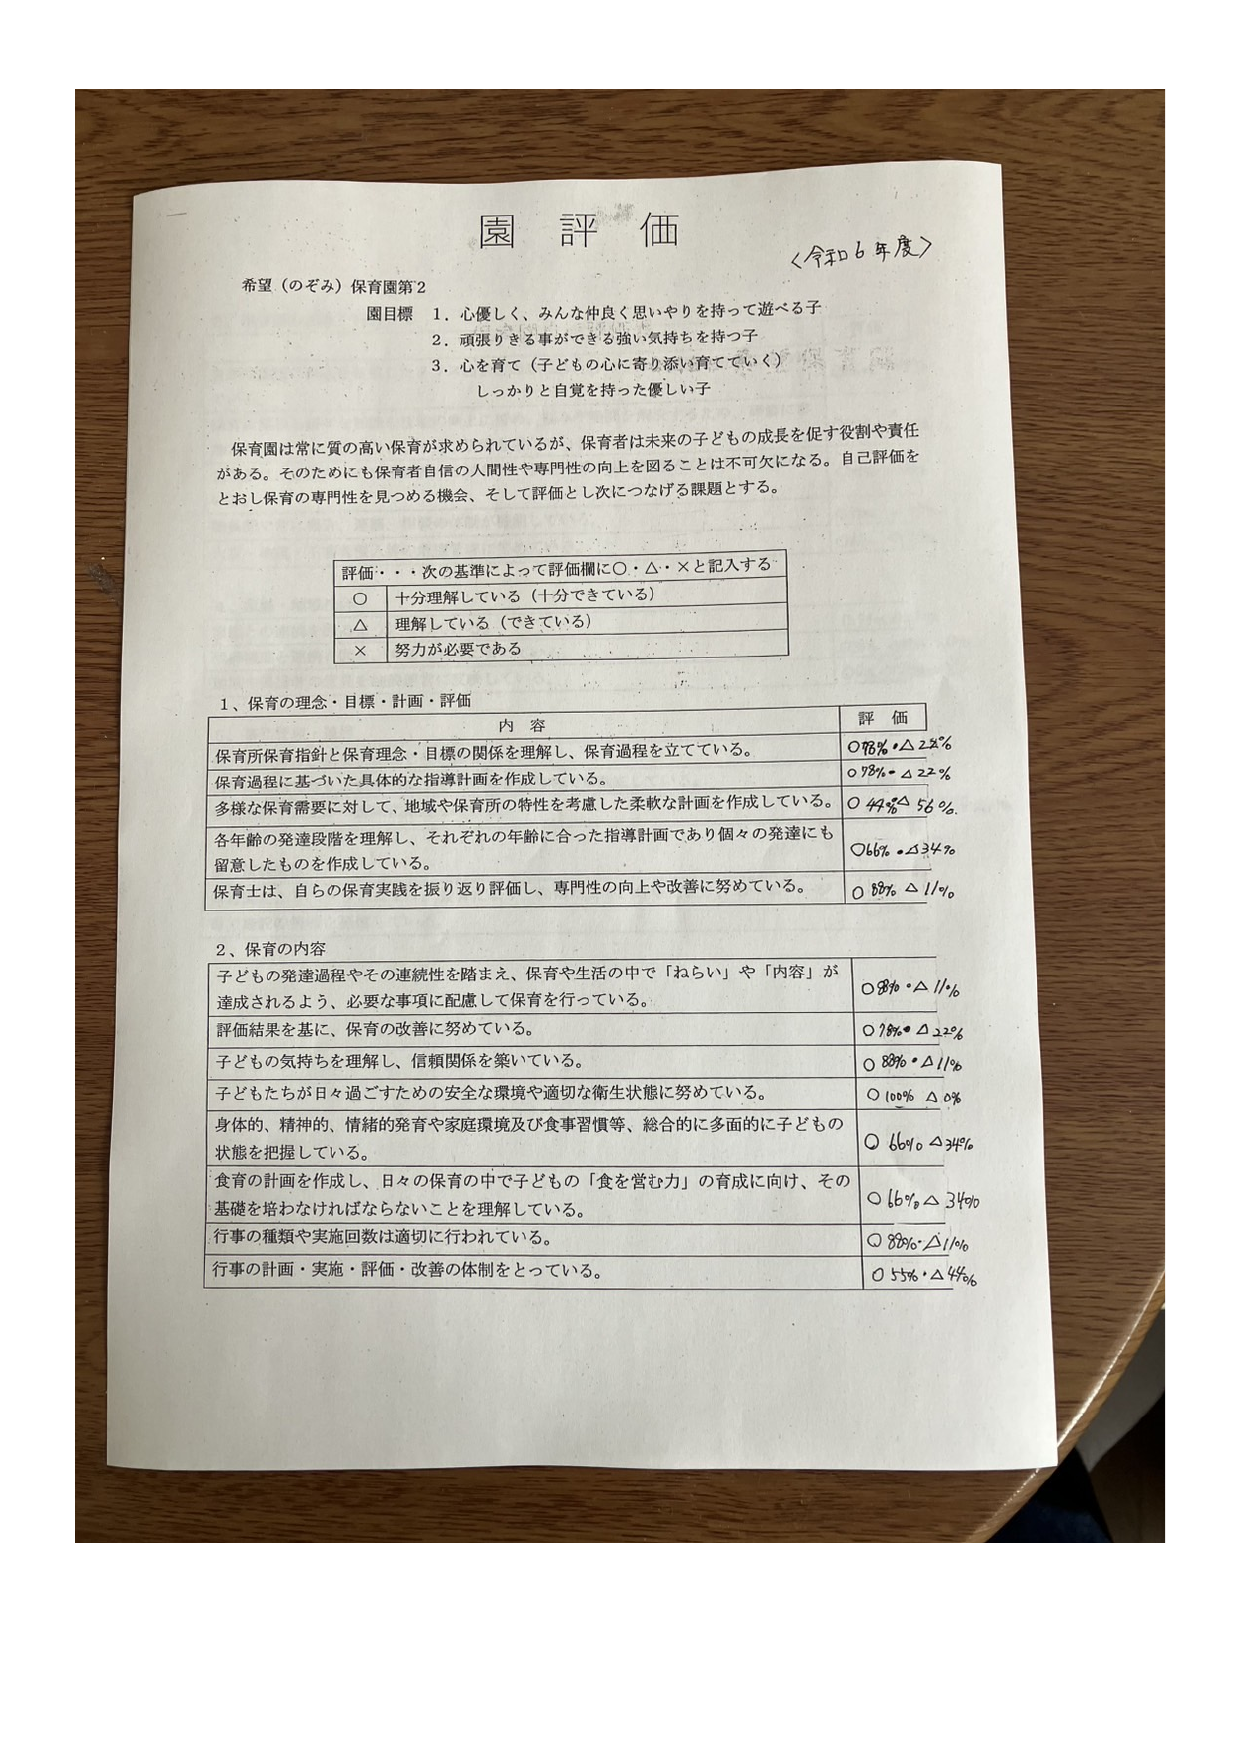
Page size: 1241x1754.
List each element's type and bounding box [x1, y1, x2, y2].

picture [75, 89, 1166, 1543]
